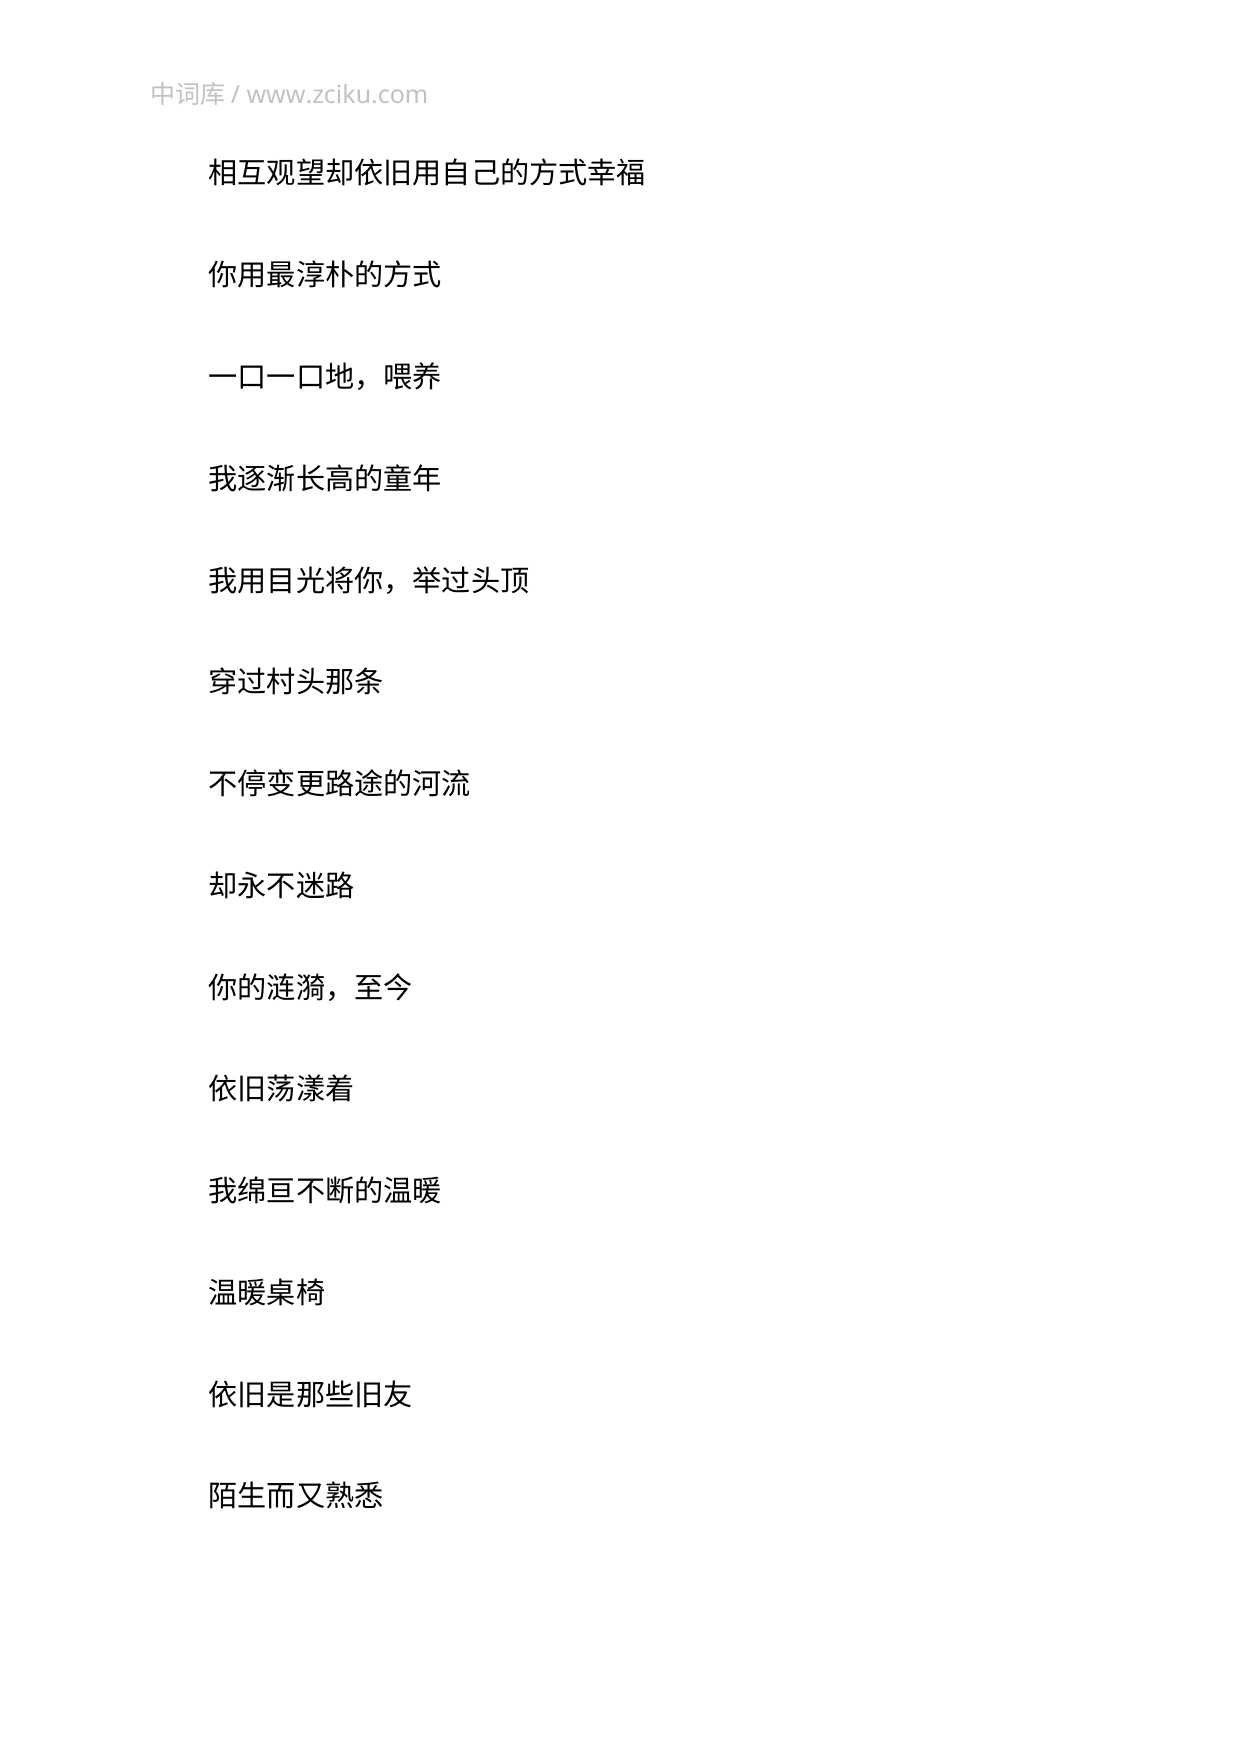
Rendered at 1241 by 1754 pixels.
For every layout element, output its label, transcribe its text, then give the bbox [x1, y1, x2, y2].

text 我绵亘不断的温暖 [150, 1168, 1090, 1210]
text 你的涟漪，至今 [150, 964, 1090, 1006]
text 相互观望却依旧用自己的方式幸福 [150, 150, 1090, 192]
text 你用最淳朴的方式 [150, 252, 1090, 294]
text 依旧荡漾着 [150, 1066, 1090, 1108]
text 一口一口地，喂养 [150, 353, 1090, 396]
text 我用目光将你，举过头顶 [150, 557, 1090, 599]
text 温暖桌椅 [150, 1269, 1090, 1312]
text 我逐渐长高的童年 [150, 455, 1090, 498]
text 却永不迷路 [150, 862, 1090, 905]
text 陌生而又熟悉 [150, 1473, 1090, 1515]
text 穿过村头那条 [150, 659, 1090, 701]
text 不停变更路途的河流 [150, 761, 1090, 803]
text 依旧是那些旧友 [150, 1371, 1090, 1413]
